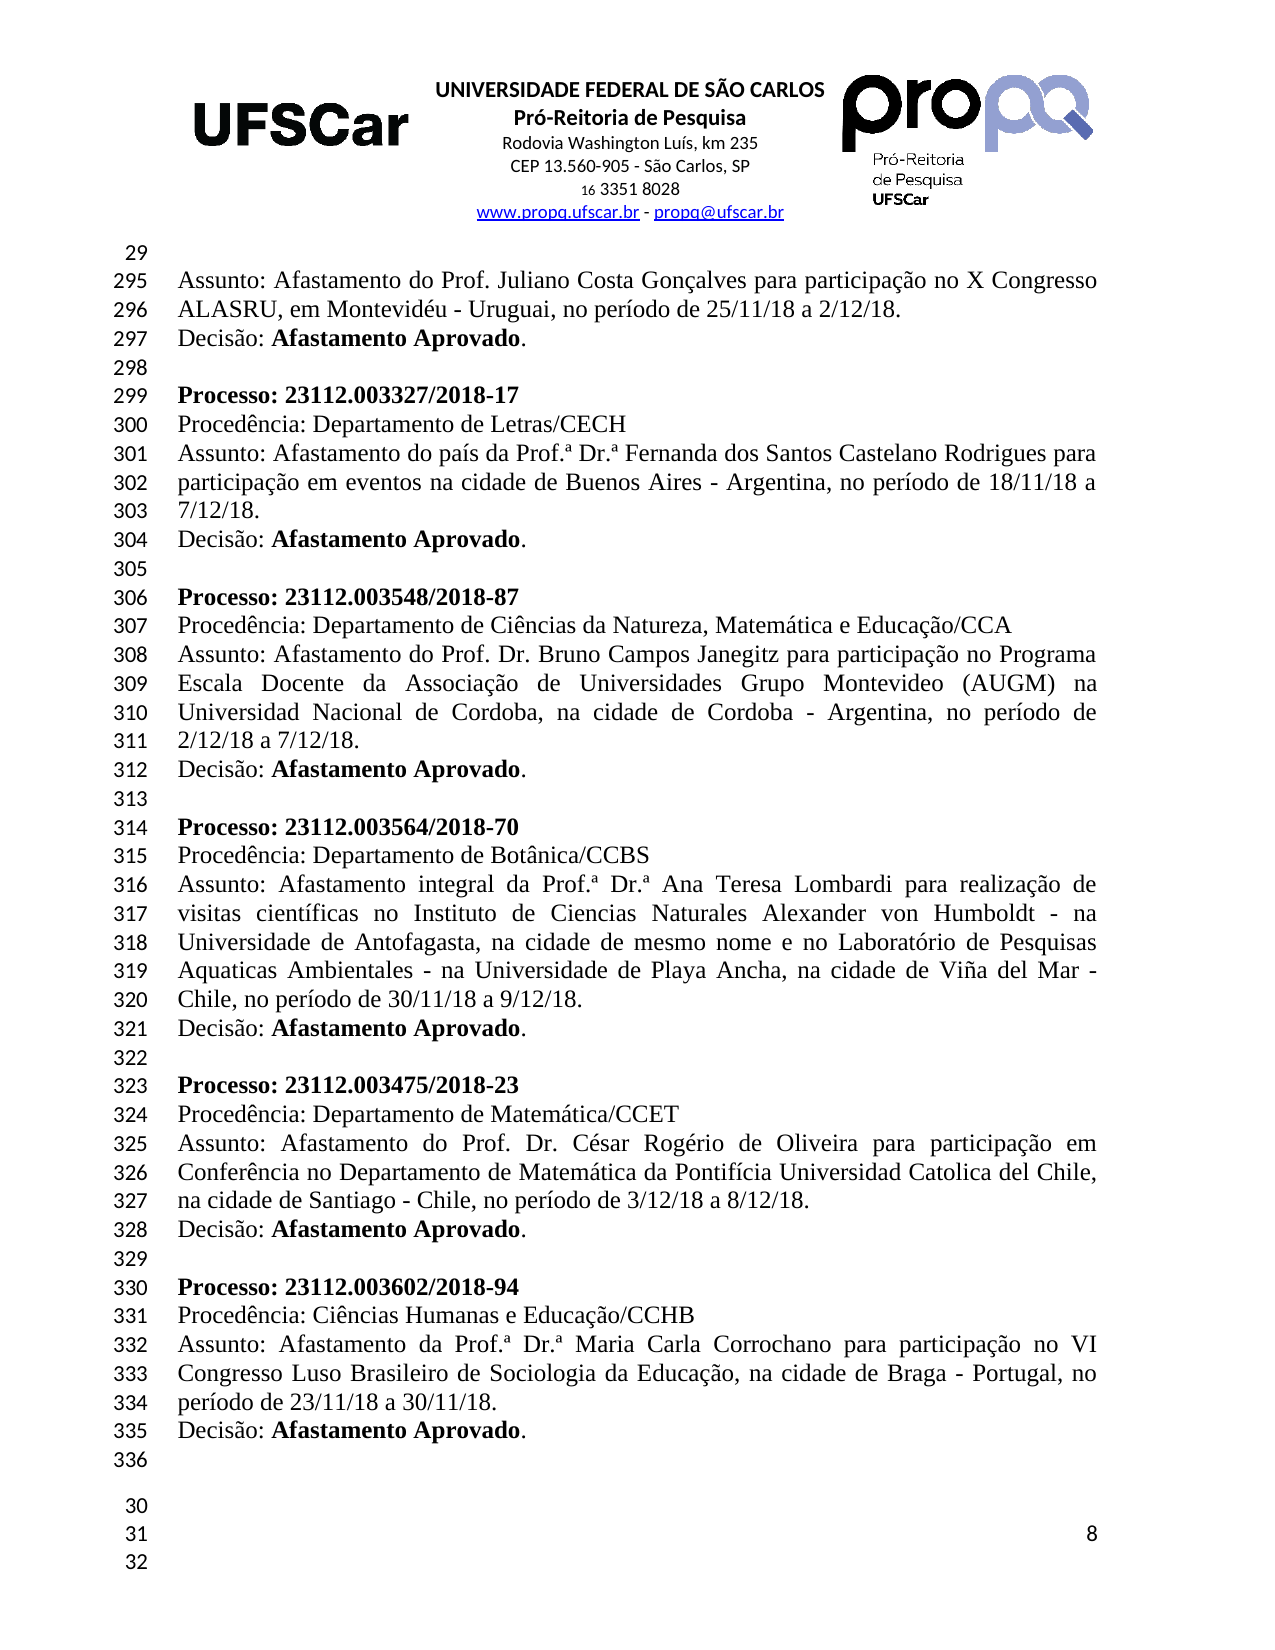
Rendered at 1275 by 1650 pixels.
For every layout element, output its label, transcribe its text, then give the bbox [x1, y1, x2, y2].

text Assunto: Afastamento da Prof.ª Dr.ª Maria Carla Corrochano para participação no VI Congresso Luso Brasileiro de Sociologia da Educação, na cidade de Braga - Portugal, no período de 23/11/18 a 30/11/18. [177, 1329, 1098, 1416]
text Decisão: Afastamento Aprovado. [177, 1214, 1098, 1243]
text Decisão: Afastamento Aprovado. [177, 1416, 1098, 1444]
text Decisão: Afastamento Aprovado. [177, 754, 1098, 783]
text Decisão: Afastamento Aprovado. [177, 323, 1098, 352]
text Assunto: Afastamento do país da Prof.ª Dr.ª Fernanda dos Santos Castelano Rodrigues para participação em eventos na cidade de Buenos Aires - Argentina, no período de 18/11/18 a 7/12/18. [177, 438, 1098, 524]
text Procedência: Departamento de Matemática/CCET [177, 1099, 1098, 1128]
picture [842, 75, 1093, 205]
text Processo: 23112.003564/2018-70 [177, 812, 1098, 841]
text Assunto: Afastamento do Prof. Dr. Bruno Campos Janegitz para participação no Programa Escala Docente da Associação de Universidades Grupo Montevideo (AUGM) na Universidad Nacional de Cordoba, na cidade de Cordoba - Argentina, no período de 2/12/18 a 7/12/18. [177, 639, 1098, 754]
text Assunto: Afastamento integral da Prof.ª Dr.ª Ana Teresa Lombardi para realização de visitas científicas no Instituto de Ciencias Naturales Alexander von Humboldt - na Universidade de Antofagasta, na cidade de mesmo nome e no Laboratório de Pesquisas Aquaticas Ambientales - na Universidade de Playa Ancha, na cidade de Viña del Mar - Chile, no período de 30/11/18 a 9/12/18. [177, 869, 1098, 1013]
text Processo: 23112.003475/2018-23 [177, 1071, 1098, 1099]
text Processo: 23112.003327/2018-17 [177, 381, 1098, 409]
text Assunto: Afastamento do Prof. Dr. César Rogério de Oliveira para participação em Conferência no Departamento de Matemática da Pontifícia Universidad Catolica del Chile, na cidade de Santiago - Chile, no período de 3/12/18 a 8/12/18. [177, 1128, 1098, 1214]
text Decisão: Afastamento Aprovado. [177, 1013, 1098, 1042]
picture [194, 103, 409, 146]
text Procedência: Ciências Humanas e Educação/CCHB [177, 1301, 1098, 1329]
text Procedência: Departamento de Ciências da Natureza, Matemática e Educação/CCA [177, 611, 1098, 639]
text Procedência: Departamento de Letras/CECH [177, 409, 1098, 438]
text Assunto: Afastamento do Prof. Juliano Costa Gonçalves para participação no X Congresso ALASRU, em Montevidéu - Uruguai, no período de 25/11/18 a 2/12/18. [177, 266, 1098, 323]
text Decisão: Afastamento Aprovado. [177, 524, 1098, 553]
text Procedência: Departamento de Botânica/CCBS [177, 841, 1098, 869]
text Processo: 23112.003602/2018-94 [177, 1272, 1098, 1301]
text Processo: 23112.003548/2018-87 [177, 582, 1098, 611]
